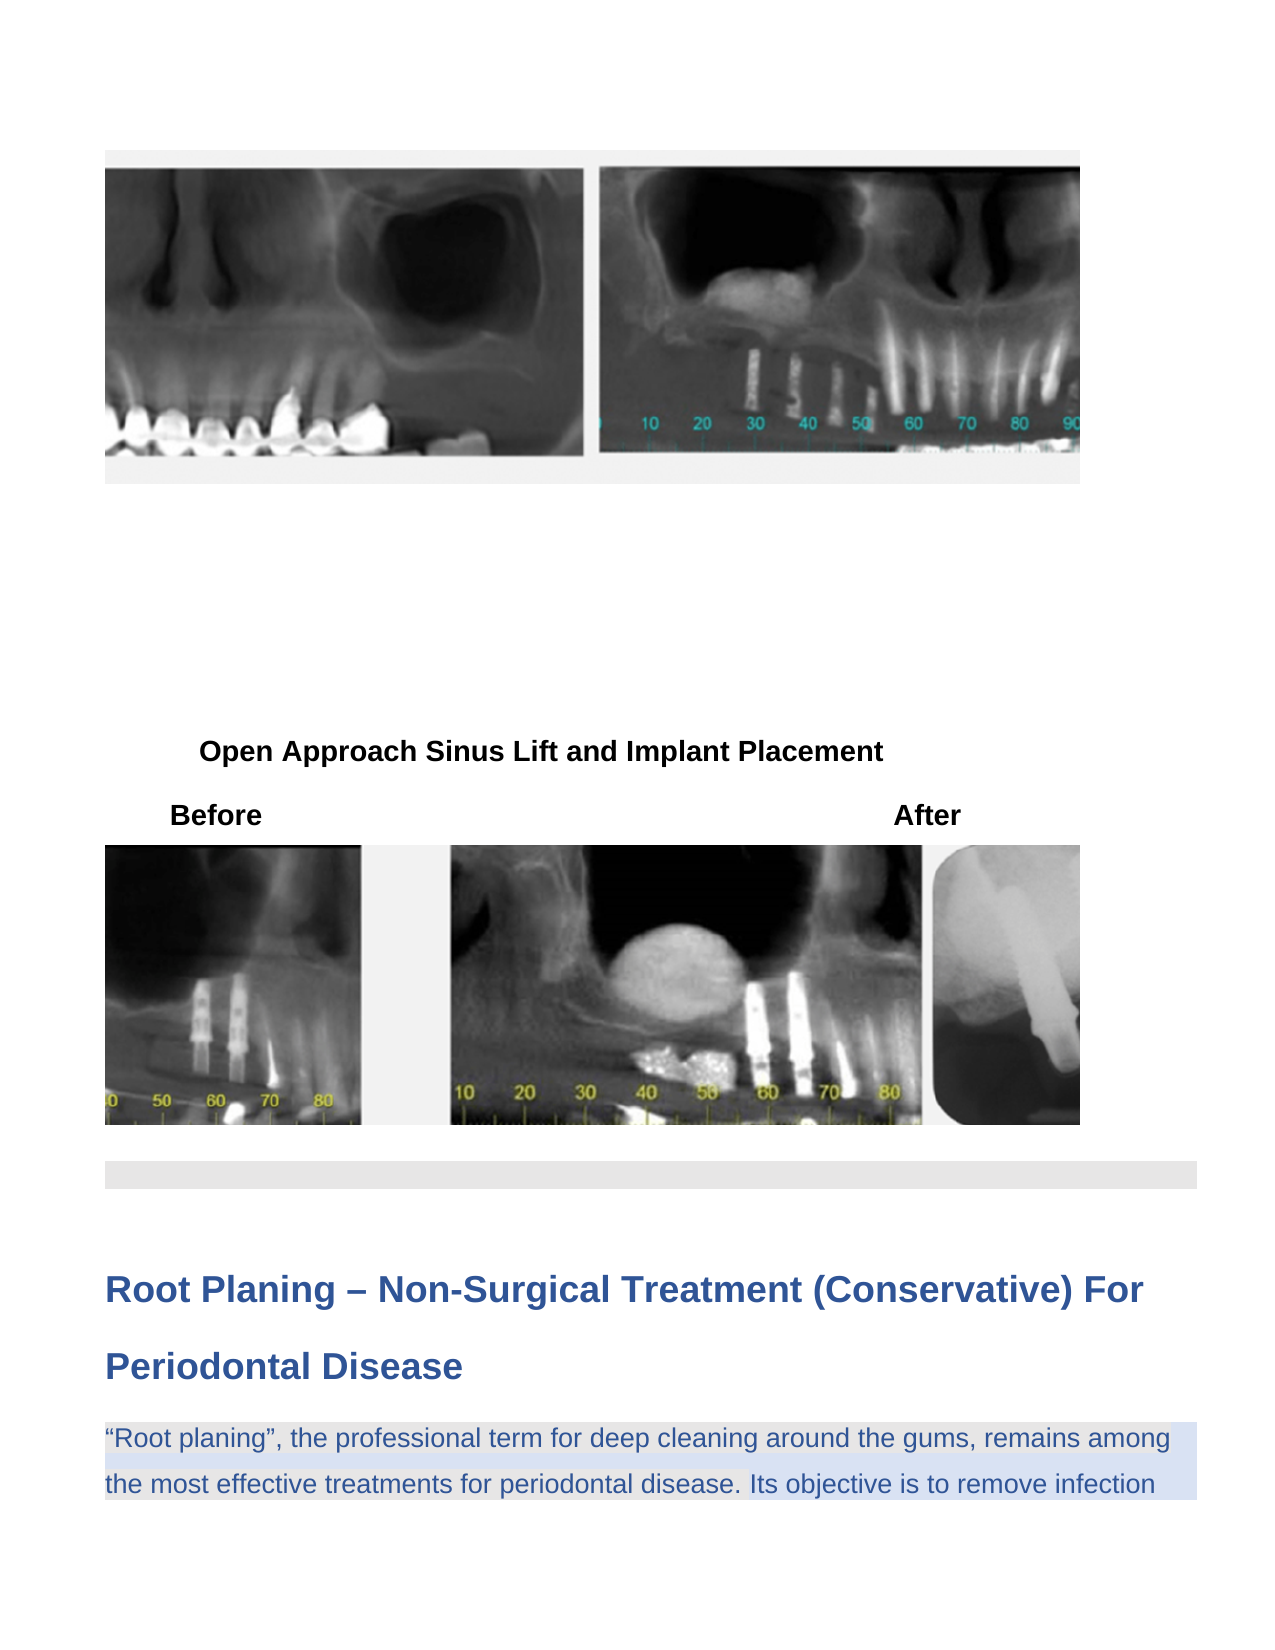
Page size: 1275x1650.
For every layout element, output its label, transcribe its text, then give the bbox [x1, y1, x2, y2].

text Open Approach Sinus Lift and Implant Placement [105, 734, 1197, 767]
text Periodontal Disease [105, 1344, 1197, 1387]
picture [105, 845, 1080, 1125]
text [105, 1422, 1197, 1500]
picture [105, 150, 1080, 484]
text Root Planing – Non-Surgical Treatment (Conservative) For [105, 1218, 1197, 1310]
